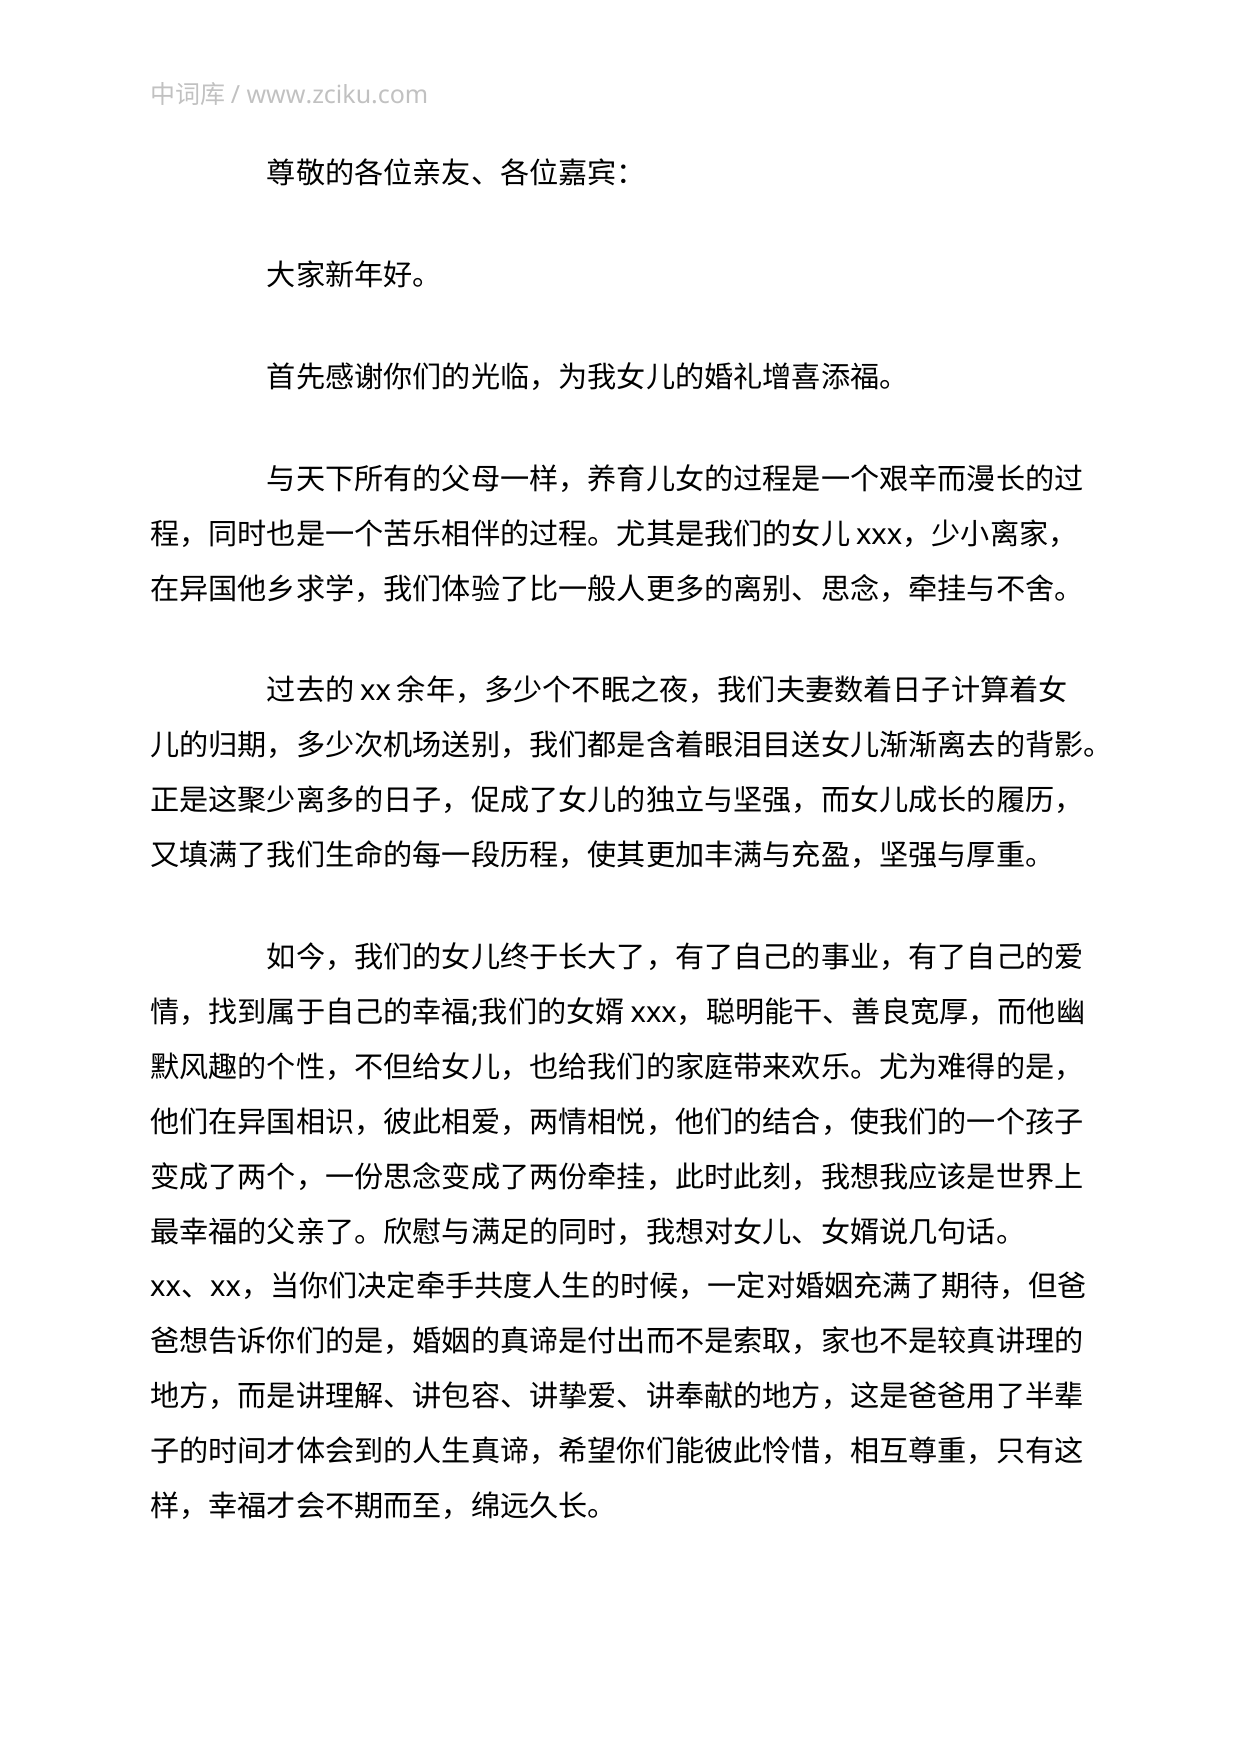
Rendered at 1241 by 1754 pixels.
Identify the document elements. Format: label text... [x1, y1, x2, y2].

text 大家新年好。 [150, 252, 1090, 294]
text 过去的xx余年，多少个不眠之夜，我们夫妻数着日子计算着女儿的归期，多少次机场送别，我们都是含着眼泪目送女儿渐渐离去的背影。正是这聚少离多的日子，促成了女儿的独立与坚强，而女儿成长的履历，又填满了我们生命的每一段历程，使其更加丰满与充盈，坚强与厚重。 [150, 667, 1090, 874]
text 首先感谢你们的光临，为我女儿的婚礼增喜添福。 [150, 353, 1090, 396]
text 尊敬的各位亲友、各位嘉宾： [150, 150, 1090, 192]
text 与天下所有的父母一样，养育儿女的过程是一个艰辛而漫长的过程，同时也是一个苦乐相伴的过程。尤其是我们的女儿xxx，少小离家，在异国他乡求学，我们体验了比一般人更多的离别、思念，牵挂与不舍。 [150, 455, 1090, 607]
text 如今，我们的女儿终于长大了，有了自己的事业，有了自己的爱情，找到属于自己的幸福;我们的女婿xxx，聪明能干、善良宽厚，而他幽默风趣的个性，不但给女儿，也给我们的家庭带来欢乐。尤为难得的是，他们在异国相识，彼此相爱，两情相悦，他们的结合，使我们的一个孩子变成了两个，一份思念变成了两份牵挂，此时此刻，我想我应该是世界上最幸福的父亲了。欣慰与满足的同时，我想对女儿、女婿说几句话。xx、xx，当你们决定牵手共度人生的时候，一定对婚姻充满了期待，但爸爸想告诉你们的是，婚姻的真谛是付出而不是索取，家也不是较真讲理的地方，而是讲理解、讲包容、讲挚爱、讲奉献的地方，这是爸爸用了半辈子的时间才体会到的人生真谛，希望你们能彼此怜惜，相互尊重，只有这样，幸福才会不期而至，绵远久长。 [150, 933, 1090, 1525]
